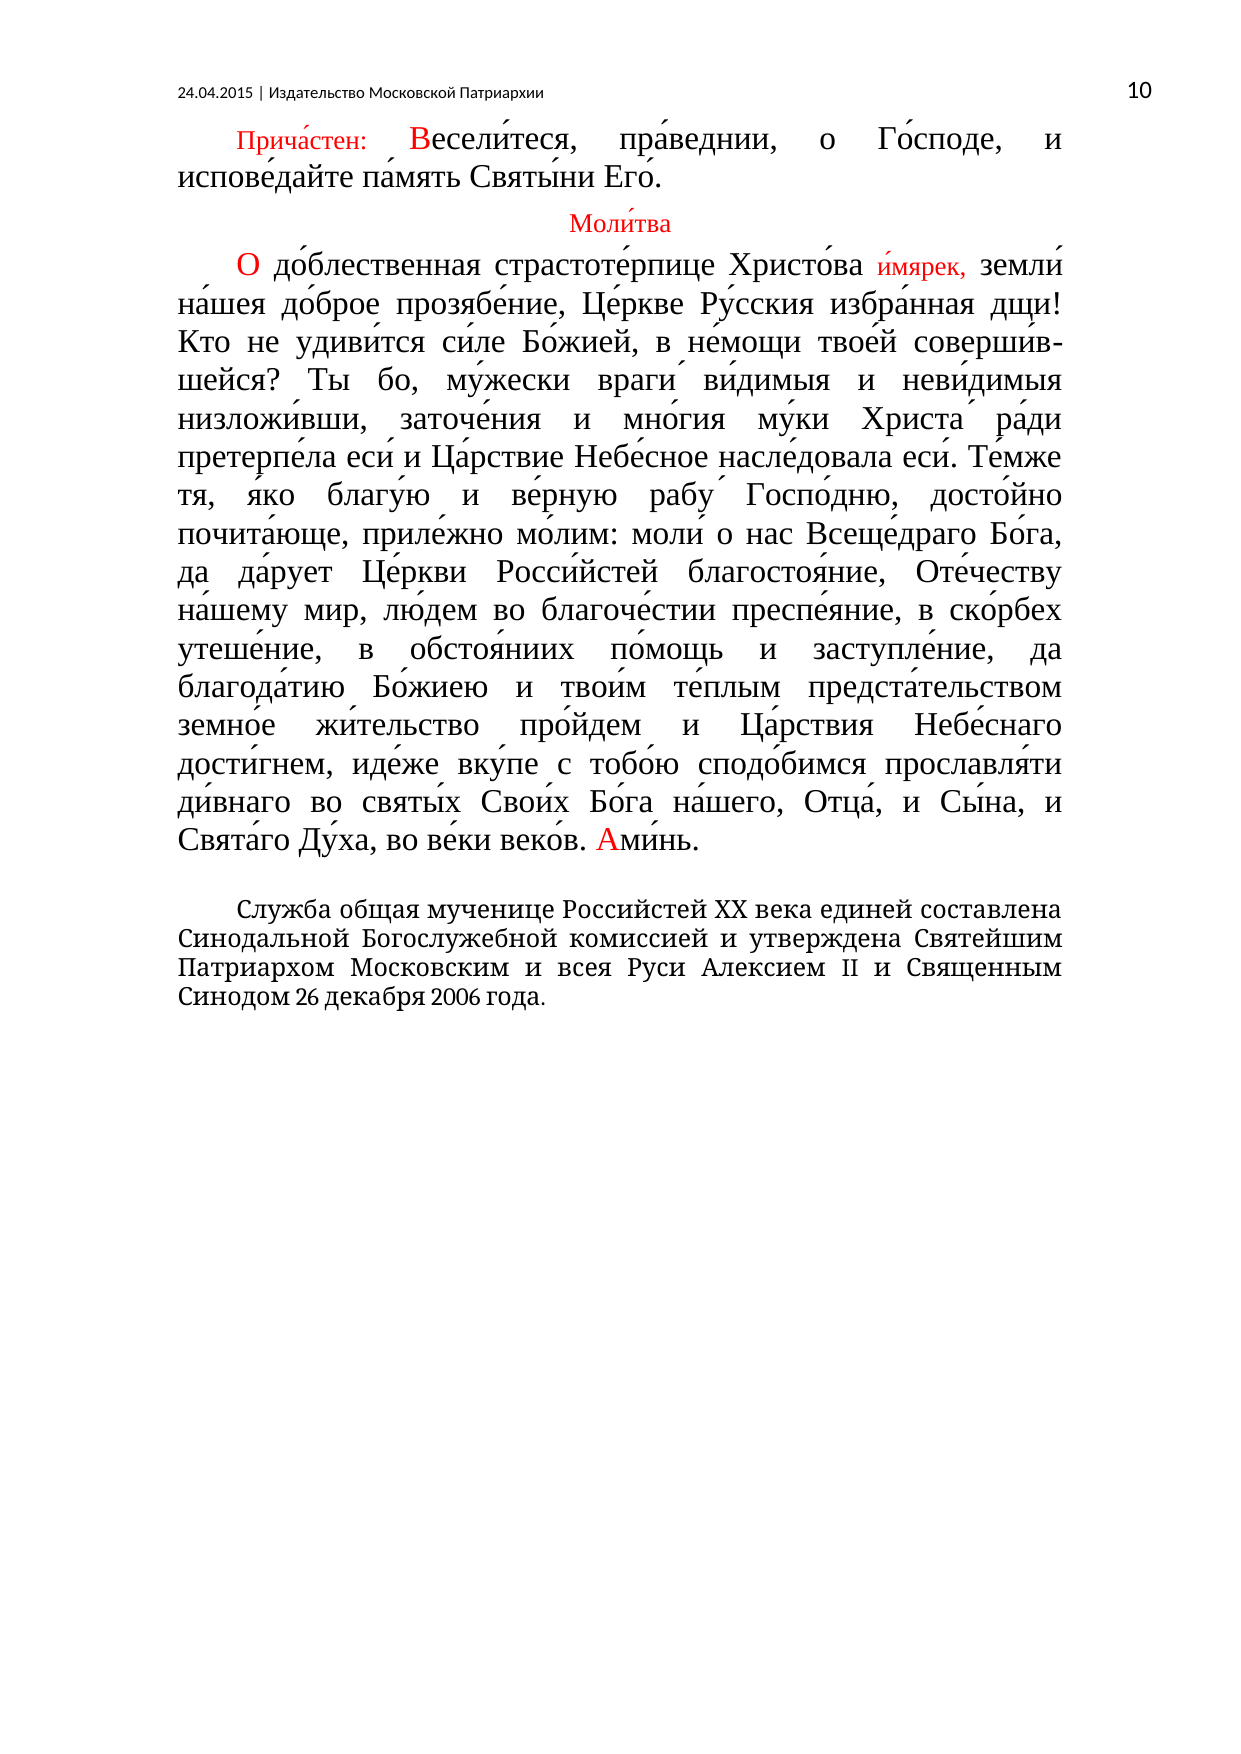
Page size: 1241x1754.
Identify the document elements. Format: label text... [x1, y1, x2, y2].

text Прича́стен: Весели́теся, пра́веднии, о Го́споде, и испове́дайте па́мять Святы́ни Его́. [177, 118, 1063, 195]
text Служба общая мученице Российстей ХХ века единей составлена Синодальной Богослужебной комиссией и утверждена Святейшим Патриархом Московским и всея Руси Алексием II и Священным Синодом 26 декабря 2006 года. [177, 896, 1063, 1011]
text О до́блественная страстоте́рпице Христо́ва и́мярек, земли́ на́шея до́брое прозябе́ние, Це́ркве Ру́сския избра́нная дщи! Кто не удиви́тся си́ле Бо́жией, в не́мощи твое́й соверши́вшейся? Ты бо, му́жески враги́ ви́димыя и неви́димыя низложи́вши, заточе́ния и мно́гия му́ки Христа́ ра́ди претерпе́ла еси́ и Ца́рствие Небе́сное насле́довала еси́. Те́мже тя, я́ко благу́ю и ве́рную рабу́ Госпо́дню, досто́йно почита́юще, приле́жно мо́лим: моли́ о нас Всеще́драго Бо́га, да да́рует Це́ркви Росси́йстей благостоя́ние, Оте́честву на́шему мир, лю́дем во благоче́стии преспе́яние, в ско́рбех утеше́ние, в обстоя́ниих по́мощь и заступле́ние, да благода́тию Бо́жиею и твои́м те́плым предста́тельством земно́е жи́тельство про́йдем и Ца́рствия Небе́снаго дости́гнем, иде́же вку́пе с тобо́ю сподо́бимся прославля́ти ди́внаго во святы́х Свои́х Бо́га на́шего, Отца́, и Сы́на, и Свята́го Ду́ха, во ве́ки веко́в. Ами́нь. [177, 245, 1063, 858]
text Моли́тва [177, 207, 1063, 238]
